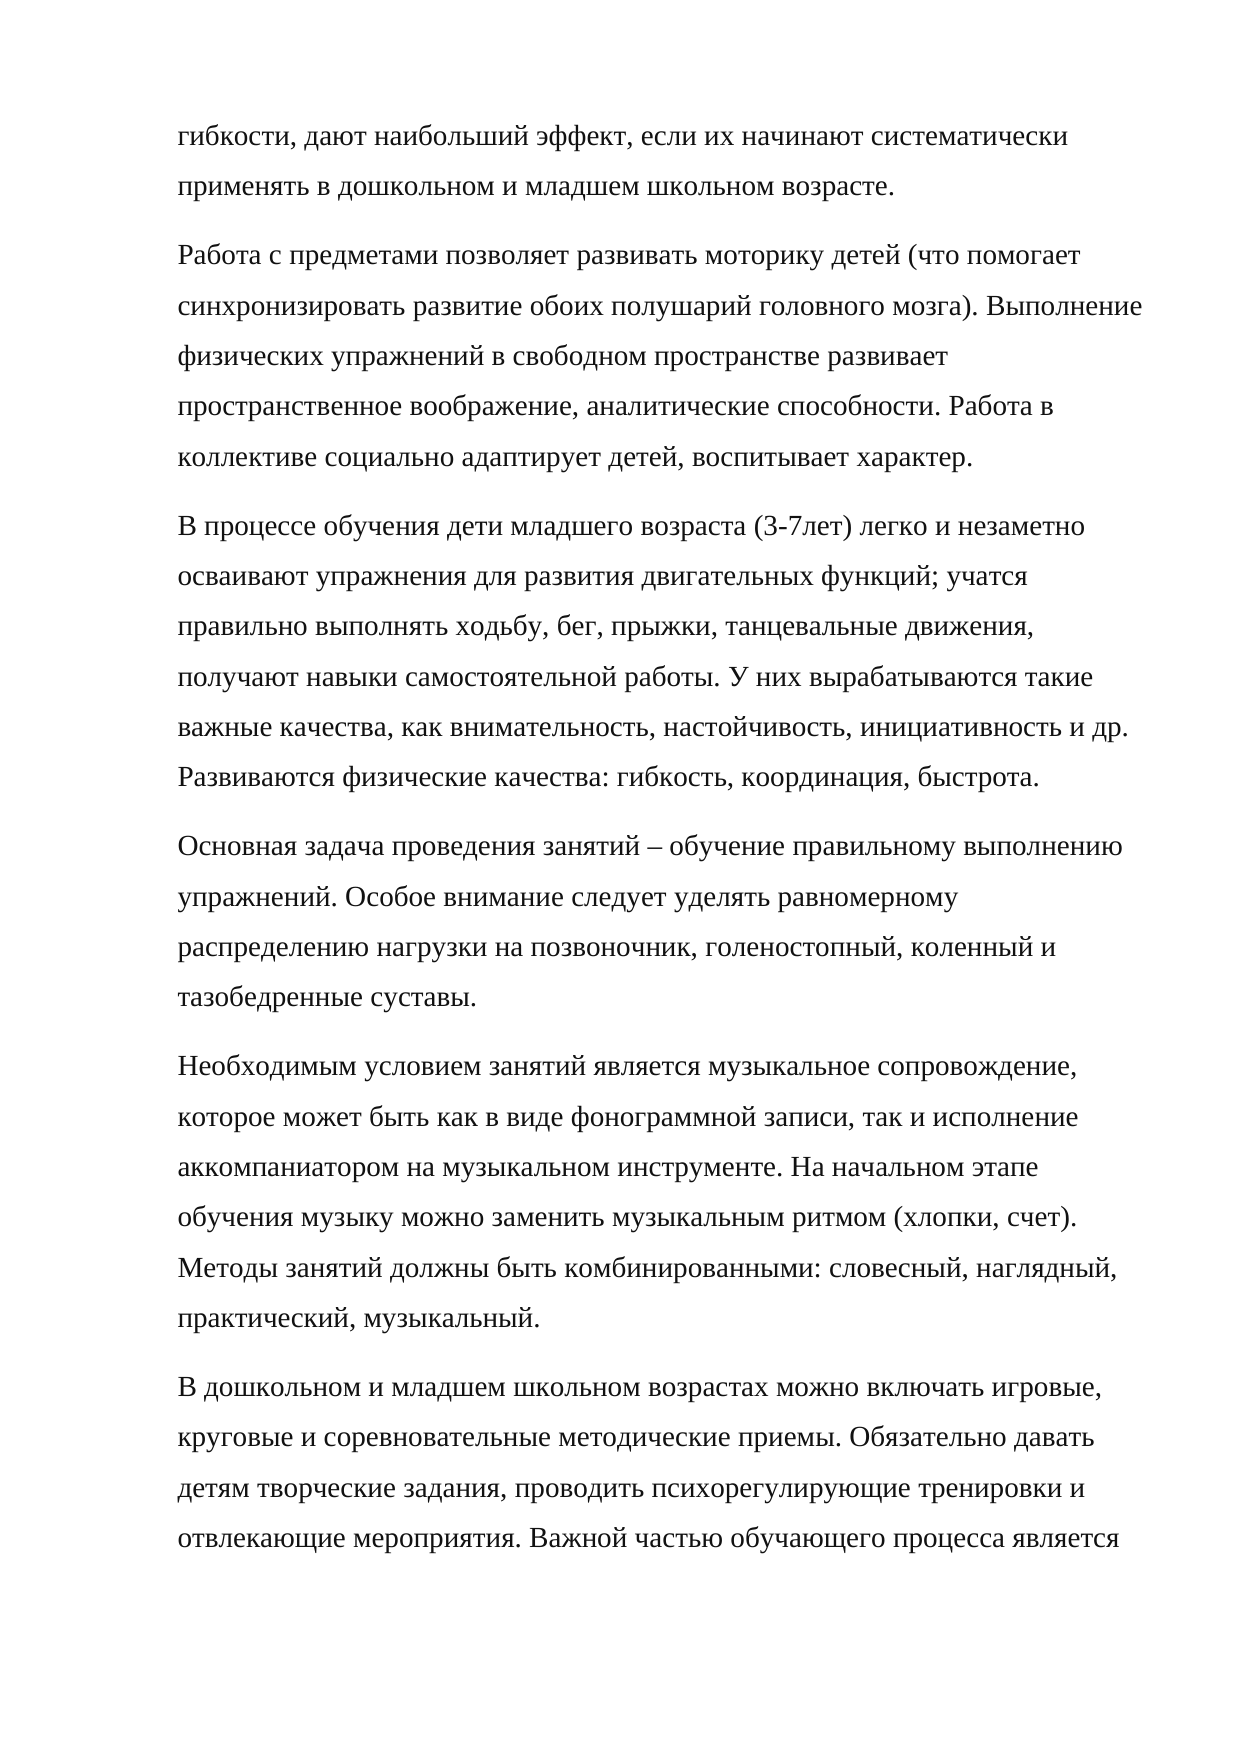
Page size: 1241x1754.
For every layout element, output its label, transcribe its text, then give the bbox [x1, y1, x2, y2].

text В процессе обучения дети младшего возраста (3-7лет) легко и незаметно осваивают упражнения для развития двигательных функций; учатся правильно выполнять ходьбу, бег, прыжки, танцевальные движения, получают навыки самостоятельной работы. У них вырабатываются такие важные качества, как внимательность, настойчивость, инициативность и др. Развиваются физические качества: гибкость, координация, быстрота. [177, 508, 1152, 793]
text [177, 118, 1152, 202]
text Основная задача проведения занятий – обучение правильному выполнению упражнений. Особое внимание следует уделять равномерному распределению нагрузки на позвоночник, голеностопный, коленный и тазобедренные суставы. [177, 828, 1152, 1013]
text Необходимым условием занятий является музыкальное сопровождение, которое может быть как в виде фонограммной записи, так и исполнение аккомпаниатором на музыкальном инструменте. На начальном этапе обучения музыку можно заменить музыкальным ритмом (хлопки, счет). Методы занятий должны быть комбинированными: словесный, наглядный, практический, музыкальный. [177, 1048, 1152, 1333]
text Работа с предметами позволяет развивать моторику детей (что помогает синхронизировать развитие обоих полушарий головного мозга). Выполнение физических упражнений в свободном пространстве развивает пространственное воображение, аналитические способности. Работа в коллективе социально адаптирует детей, воспитывает характер. [177, 237, 1152, 472]
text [177, 1369, 1152, 1553]
